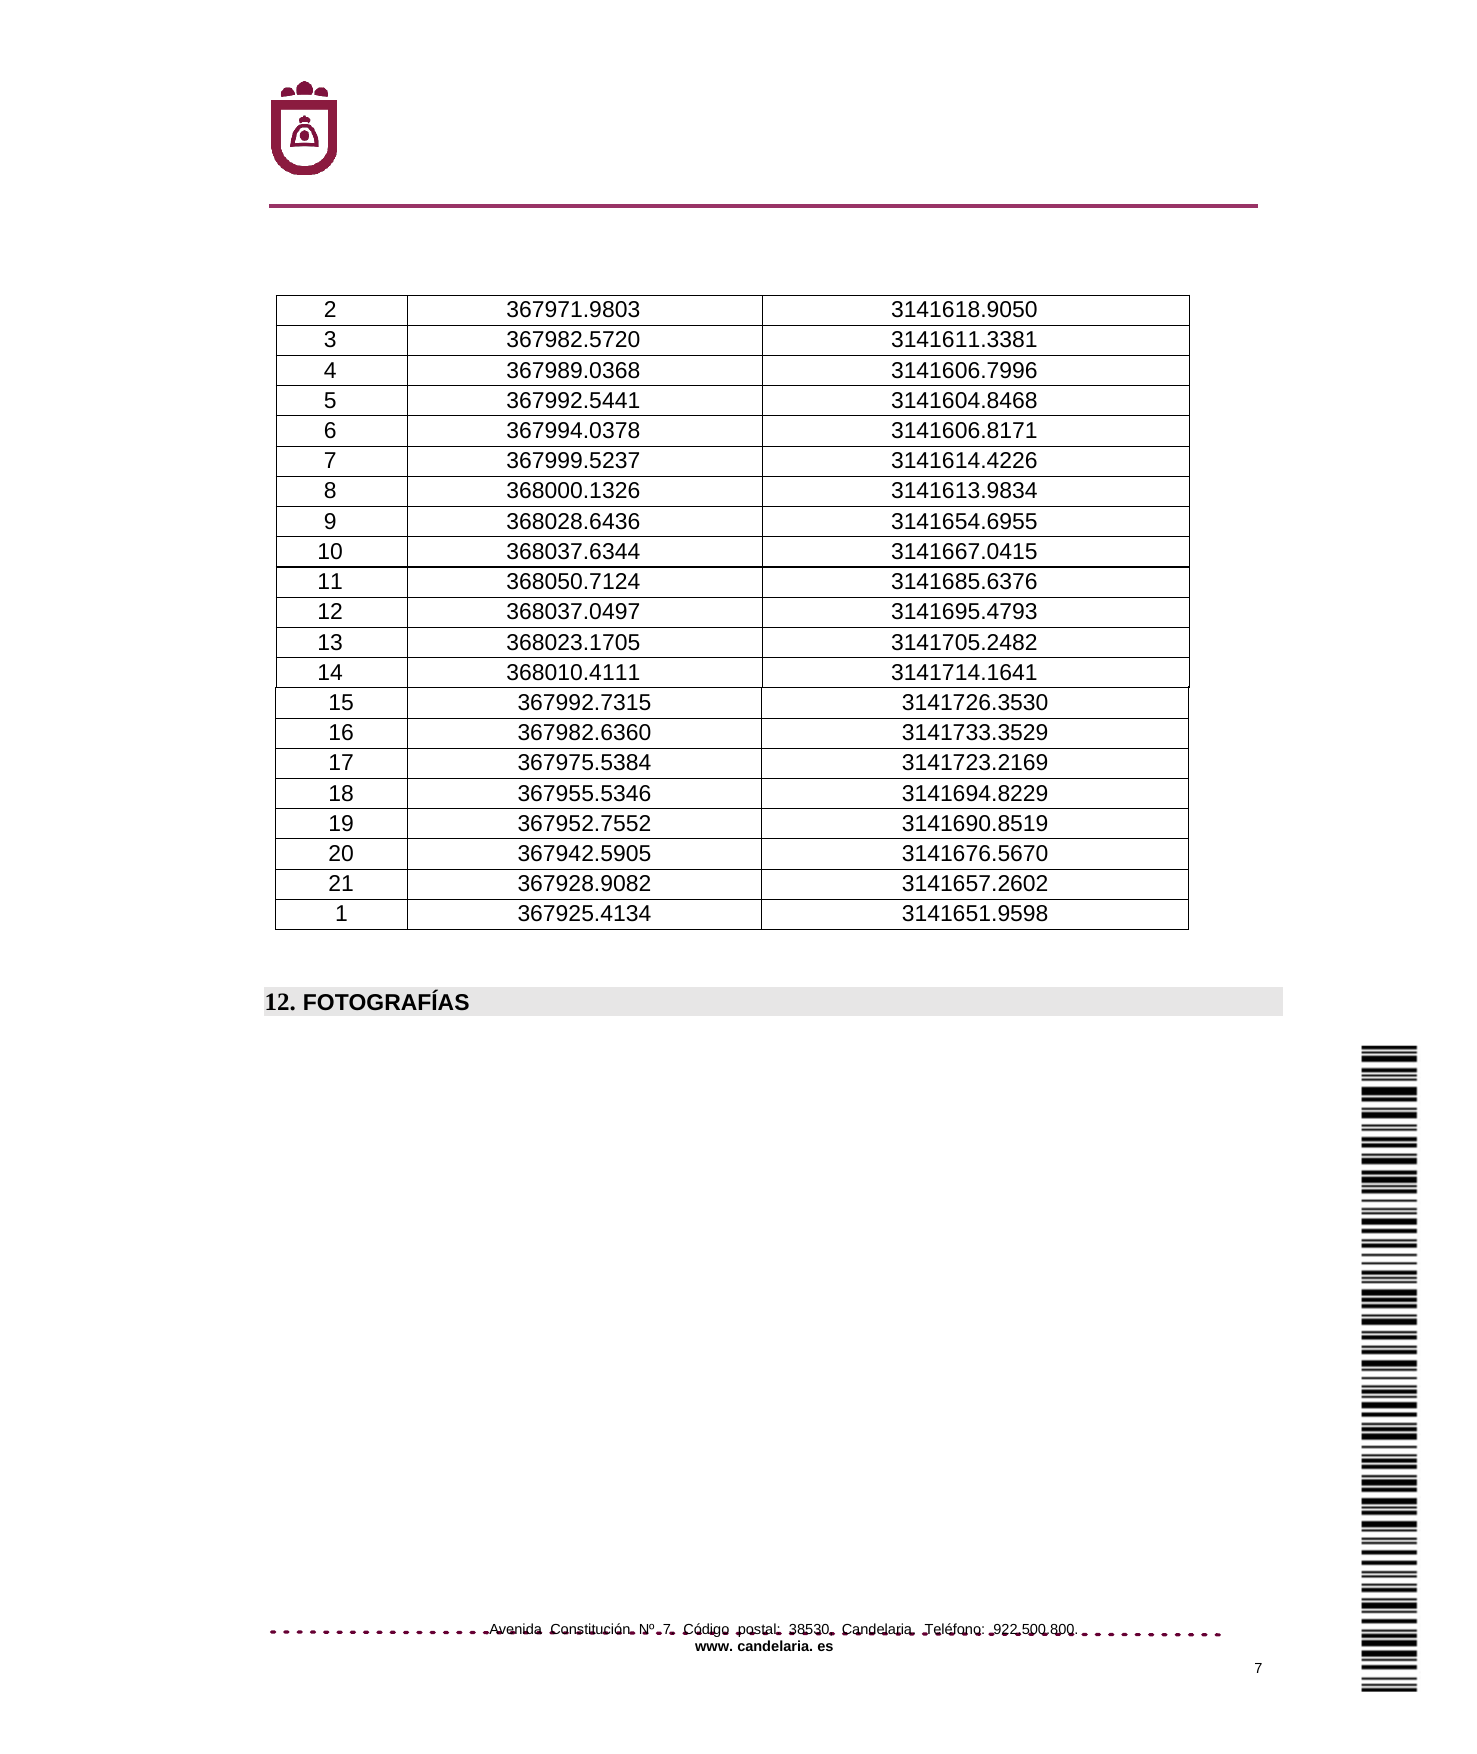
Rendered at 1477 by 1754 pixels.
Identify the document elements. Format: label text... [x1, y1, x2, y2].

table_cell 14 [277, 658, 407, 687]
table_cell 368050.7124 [408, 568, 762, 597]
table_cell 7 [277, 447, 407, 476]
table_cell 3141667.0415 [763, 537, 1189, 566]
table_cell 3141604.8468 [763, 386, 1189, 415]
table_cell 3141685.6376 [763, 568, 1189, 597]
table_cell 3141618.9050 [763, 296, 1189, 325]
table_cell 367955.5346 [408, 779, 761, 808]
table_cell 368037.6344 [408, 537, 762, 566]
table_cell 368010.4111 [408, 658, 762, 687]
table_cell 2 [277, 296, 407, 325]
table_cell 11 [277, 568, 407, 597]
table_cell 4 [277, 356, 407, 385]
table_cell 3141611.3381 [763, 326, 1189, 355]
table_cell 3141676.5670 [762, 839, 1188, 868]
table_cell 368037.0497 [408, 598, 762, 627]
table_cell 5 [277, 386, 407, 415]
table_cell 17 [276, 749, 407, 778]
table_cell 367992.5441 [408, 386, 762, 415]
table_cell 368023.1705 [408, 628, 762, 657]
table_cell 367982.5720 [408, 326, 762, 355]
table_cell 3141606.8171 [763, 416, 1189, 446]
table_cell 367942.5905 [408, 839, 761, 868]
table_cell 3141651.9598 [762, 900, 1188, 929]
table_cell 9 [277, 507, 407, 536]
table_cell 1 [276, 900, 407, 929]
table_cell 3141695.4793 [763, 598, 1189, 627]
table_cell 3141733.3529 [762, 719, 1188, 748]
table_cell 3141705.2482 [763, 628, 1189, 657]
picture [271, 81, 337, 175]
table_cell 3141726.3530 [762, 688, 1188, 717]
table_cell 12 [277, 598, 407, 627]
table_cell 20 [276, 839, 407, 868]
table_cell 8 [277, 477, 407, 506]
table_cell 3141714.1641 [763, 658, 1189, 687]
table_cell 3 [277, 326, 407, 355]
table_cell 367971.9803 [408, 296, 762, 325]
table_cell 3141613.9834 [763, 477, 1189, 506]
table_cell 21 [276, 870, 407, 899]
table_cell 368028.6436 [408, 507, 762, 536]
table_cell 367952.7552 [408, 809, 761, 838]
table_cell 18 [276, 779, 407, 808]
subtitle 12. FOTOGRAFÍAS [264, 987, 1283, 1016]
table_cell 13 [277, 628, 407, 657]
table_cell 19 [276, 809, 407, 838]
table_cell 367925.4134 [408, 900, 761, 929]
table_cell 3141694.8229 [762, 779, 1188, 808]
table_cell 10 [277, 537, 407, 566]
table_cell 6 [277, 416, 407, 446]
table_cell 3141614.4226 [763, 447, 1189, 476]
table_cell 3141690.8519 [762, 809, 1188, 838]
table_cell 16 [276, 719, 407, 748]
table_cell 3141657.2602 [762, 870, 1188, 899]
table_cell 3141654.6955 [763, 507, 1189, 536]
picture [1362, 1046, 1420, 1691]
table_cell 3141723.2169 [762, 749, 1188, 778]
table_cell 15 [276, 688, 407, 717]
table_cell 367982.6360 [408, 719, 761, 748]
table_cell 367999.5237 [408, 447, 762, 476]
table_cell 367928.9082 [408, 870, 761, 899]
table_cell 367989.0368 [408, 356, 762, 385]
table_cell 368000.1326 [408, 477, 762, 506]
table_cell 367975.5384 [408, 749, 761, 778]
table_cell 367992.7315 [408, 688, 761, 717]
table_cell 3141606.7996 [763, 356, 1189, 385]
table_cell 367994.0378 [408, 416, 762, 446]
